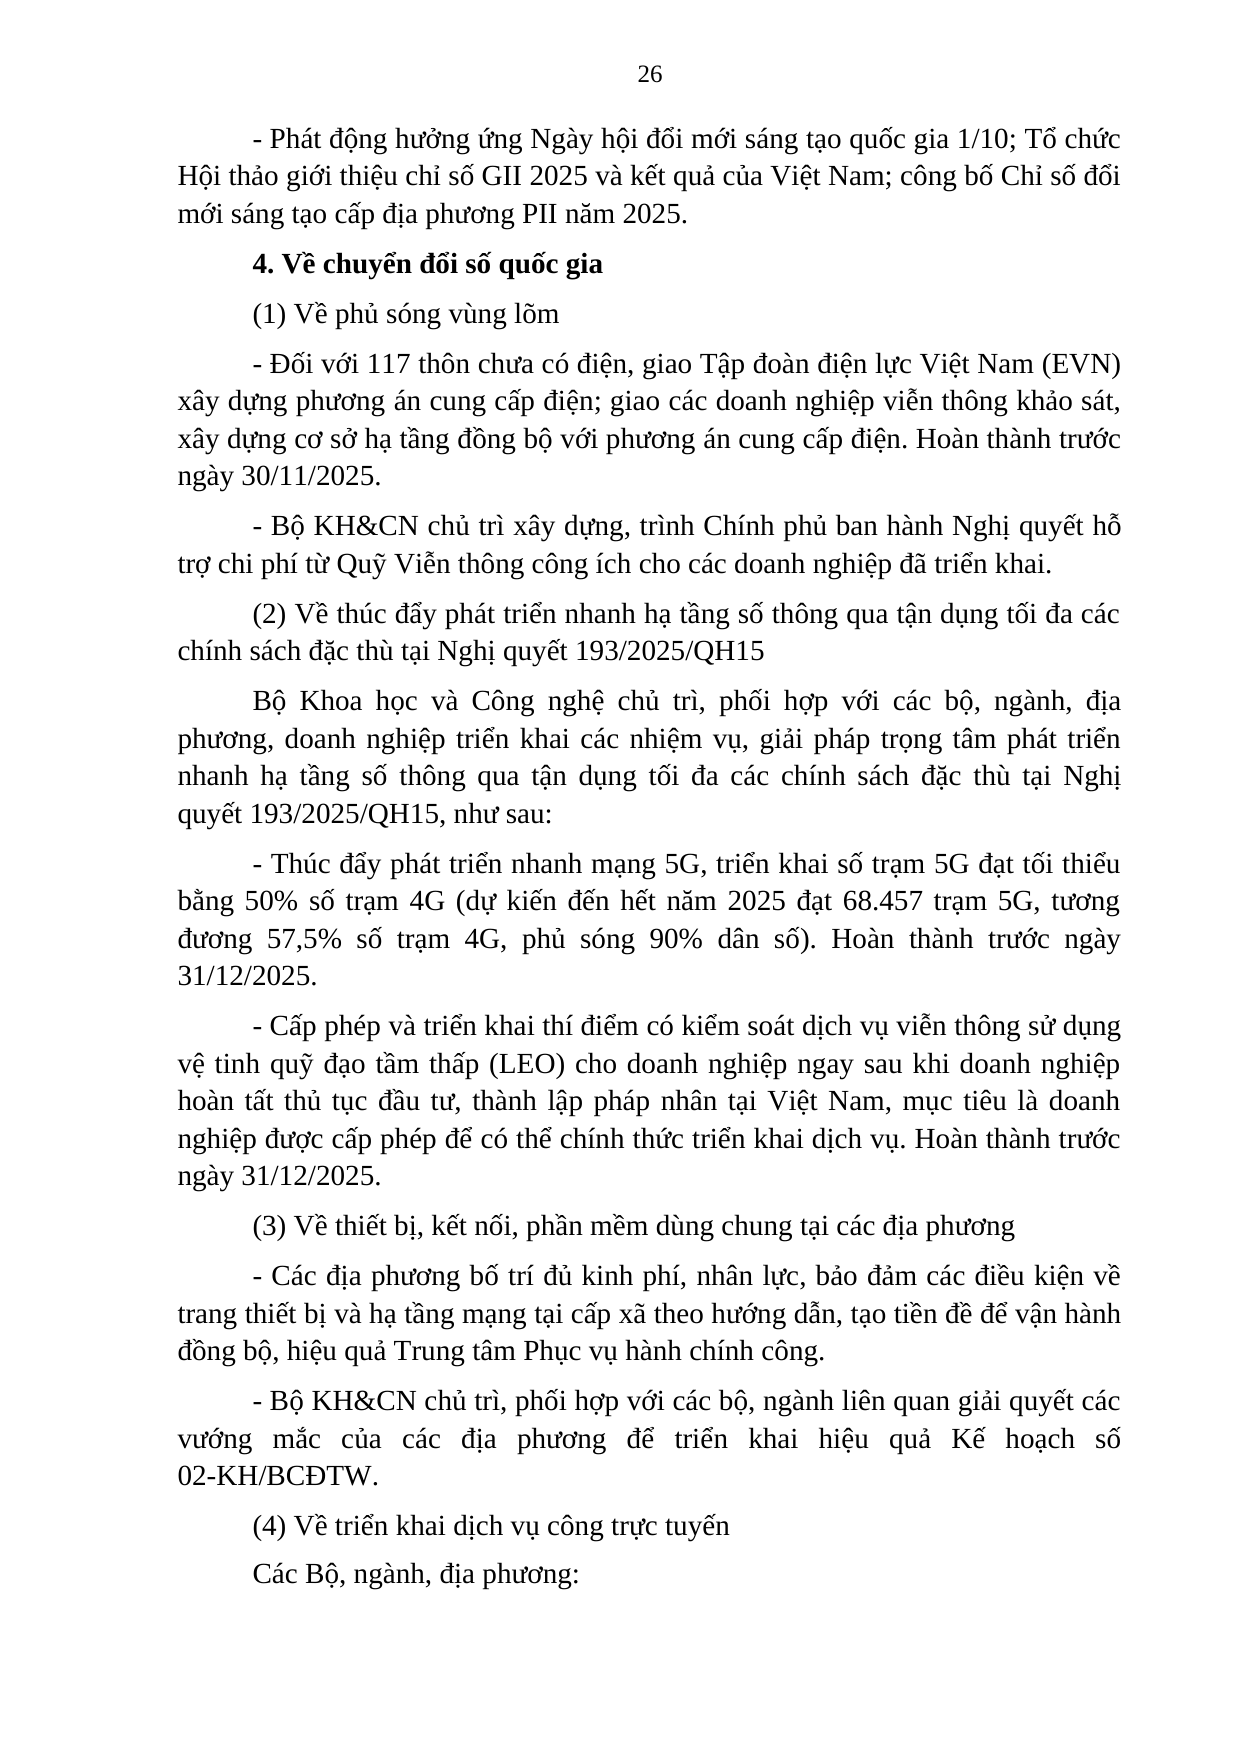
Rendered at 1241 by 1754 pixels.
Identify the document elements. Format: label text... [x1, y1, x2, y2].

subtitle 4. Về chuyển đổi số quốc gia [177, 243, 1122, 281]
text - Phát động hưởng ứng Ngày hội đổi mới sáng tạo quốc gia 1/10; Tổ chức Hội thảo giới thiệu chỉ số GII 2025 và kết quả của Việt Nam; công bố Chỉ số đổi mới sáng tạo cấp địa phương PII năm 2025. [177, 118, 1122, 231]
text (4) Về triển khai dịch vụ công trực tuyến [177, 1506, 1122, 1543]
text - Các địa phương bố trí đủ kinh phí, nhân lực, bảo đảm các điều kiện về trang thiết bị và hạ tầng mạng tại cấp xã theo hướng dẫn, tạo tiền đề để vận hành đồng bộ, hiệu quả Trung tâm Phục vụ hành chính công. [177, 1256, 1122, 1368]
text - Bộ KH&CN chủ trì, phối hợp với các bộ, ngành liên quan giải quyết các vướng mắc của các địa phương để triển khai hiệu quả Kế hoạch số 02-KH/BCĐTW. [177, 1381, 1122, 1493]
text (1) Về phủ sóng vùng lõm [177, 293, 1122, 331]
text (3) Về thiết bị, kết nối, phần mềm dùng chung tại các địa phương [177, 1206, 1122, 1243]
text Các Bộ, ngành, địa phương: [177, 1556, 1122, 1589]
text (2) Về thúc đẩy phát triển nhanh hạ tầng số thông qua tận dụng tối đa các chính sách đặc thù tại Nghị quyết 193/2025/QH15 [177, 593, 1122, 668]
text - Đối với 117 thôn chưa có điện, giao Tập đoàn điện lực Việt Nam (EVN) xây dựng phương án cung cấp điện; giao các doanh nghiệp viễn thông khảo sát, xây dựng cơ sở hạ tầng đồng bộ với phương án cung cấp điện. Hoàn thành trước ngày 30/11/2025. [177, 343, 1122, 493]
text Bộ Khoa học và Công nghệ chủ trì, phối hợp với các bộ, ngành, địa phương, doanh nghiệp triển khai các nhiệm vụ, giải pháp trọng tâm phát triển nhanh hạ tầng số thông qua tận dụng tối đa các chính sách đặc thù tại Nghị quyết 193/2025/QH15, như sau: [177, 681, 1122, 831]
text - Bộ KH&CN chủ trì xây dựng, trình Chính phủ ban hành Nghị quyết hỗ trợ chi phí từ Quỹ Viễn thông công ích cho các doanh nghiệp đã triển khai. [177, 506, 1122, 581]
text - Thúc đẩy phát triển nhanh mạng 5G, triển khai số trạm 5G đạt tối thiểu bằng 50% số trạm 4G (dự kiến đến hết năm 2025 đạt 68.457 trạm 5G, tương đương 57,5% số trạm 4G, phủ sóng 90% dân số). Hoàn thành trước ngày 31/12/2025. [177, 843, 1122, 993]
text - Cấp phép và triển khai thí điểm có kiểm soát dịch vụ viễn thông sử dụng vệ tinh quỹ đạo tầm thấp (LEO) cho doanh nghiệp ngay sau khi doanh nghiệp hoàn tất thủ tục đầu tư, thành lập pháp nhân tại Việt Nam, mục tiêu là doanh nghiệp được cấp phép để có thể chính thức triển khai dịch vụ. Hoàn thành trước ngày 31/12/2025. [177, 1006, 1122, 1193]
